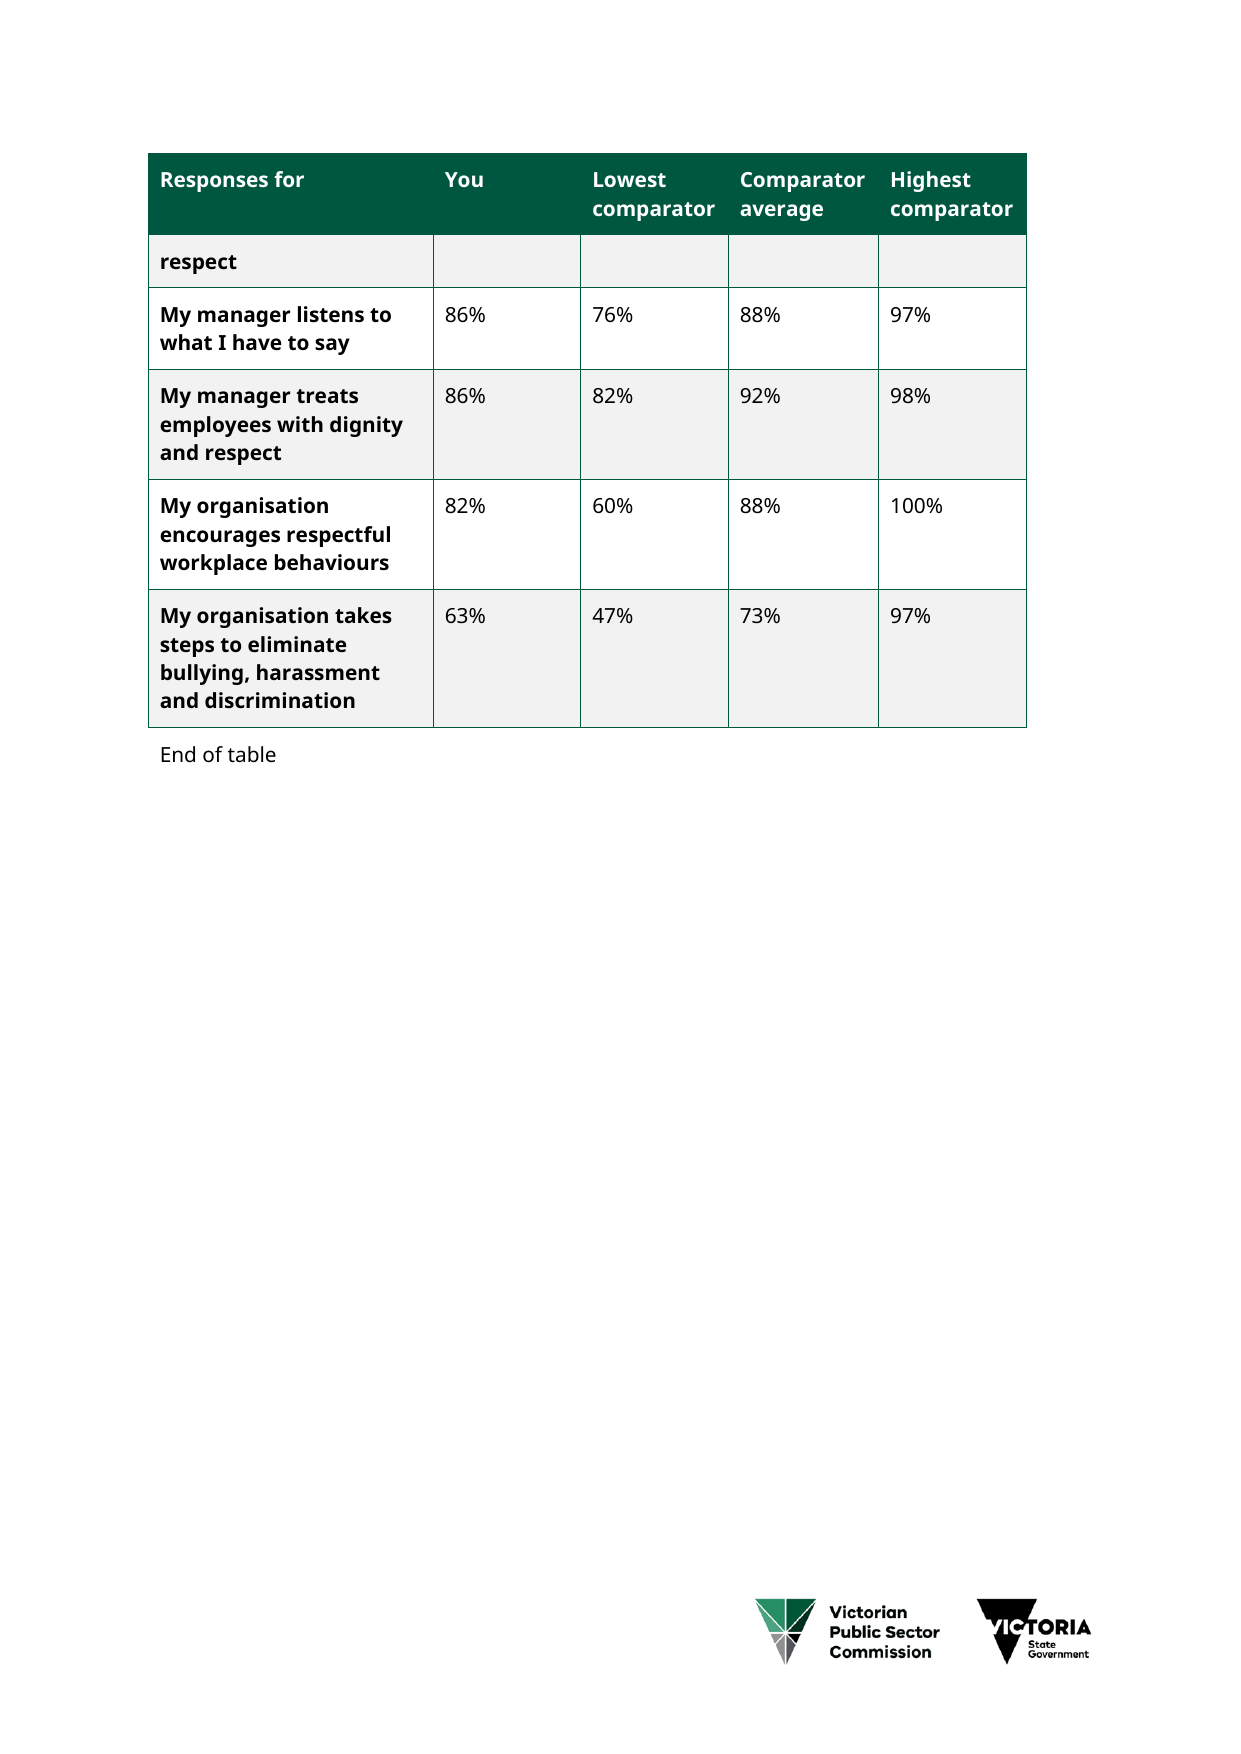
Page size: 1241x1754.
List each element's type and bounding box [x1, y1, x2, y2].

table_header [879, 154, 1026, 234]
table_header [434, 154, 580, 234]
picture [754, 1598, 1093, 1666]
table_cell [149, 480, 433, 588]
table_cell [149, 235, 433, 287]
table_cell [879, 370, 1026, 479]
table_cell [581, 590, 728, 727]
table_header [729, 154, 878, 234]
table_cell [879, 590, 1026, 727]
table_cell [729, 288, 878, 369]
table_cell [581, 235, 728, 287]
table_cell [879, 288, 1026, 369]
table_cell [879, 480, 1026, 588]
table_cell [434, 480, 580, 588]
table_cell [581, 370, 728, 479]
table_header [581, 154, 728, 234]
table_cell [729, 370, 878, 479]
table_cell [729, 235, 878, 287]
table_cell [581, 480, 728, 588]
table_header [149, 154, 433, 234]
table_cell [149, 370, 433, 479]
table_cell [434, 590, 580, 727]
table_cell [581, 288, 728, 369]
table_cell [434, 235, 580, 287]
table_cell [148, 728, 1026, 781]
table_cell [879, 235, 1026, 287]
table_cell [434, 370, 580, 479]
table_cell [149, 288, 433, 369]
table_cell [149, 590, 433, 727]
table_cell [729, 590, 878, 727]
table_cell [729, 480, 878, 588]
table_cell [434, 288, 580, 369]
